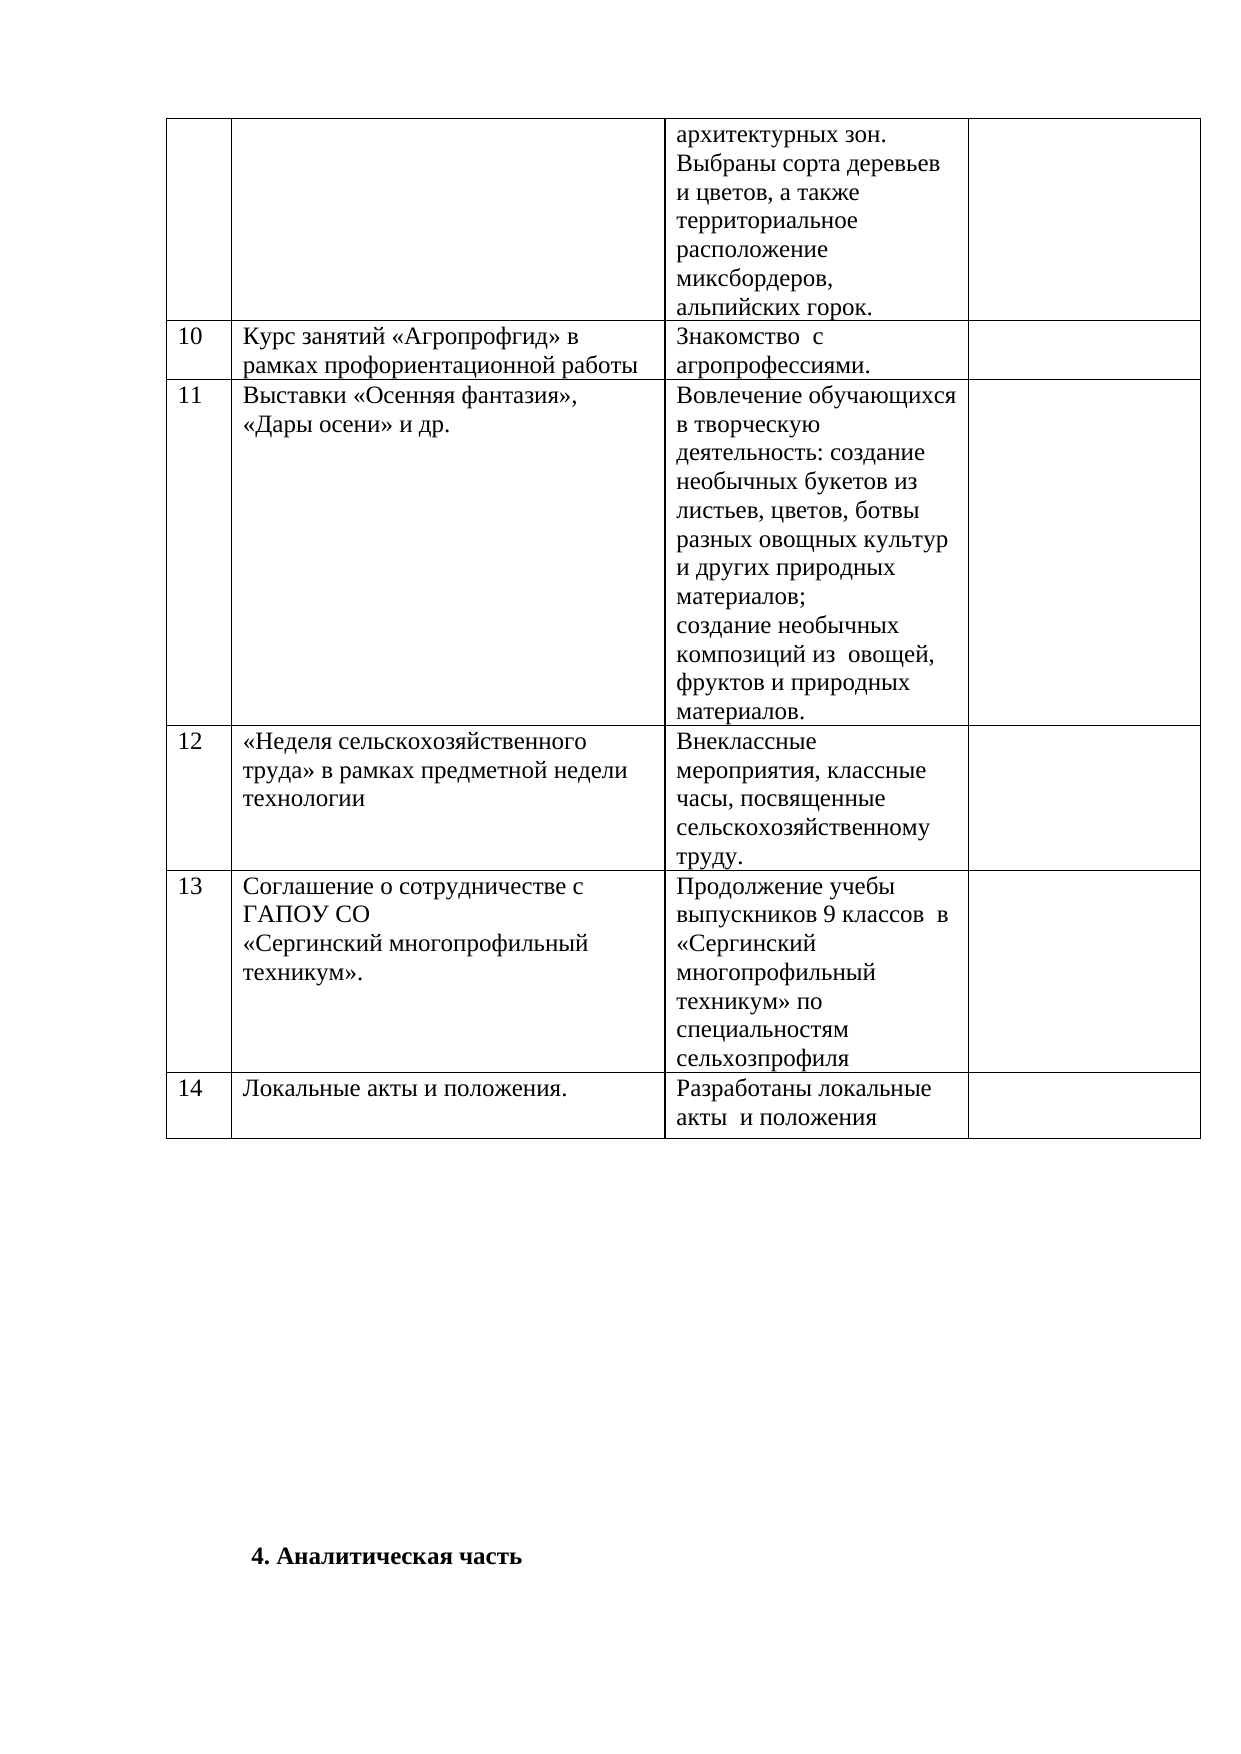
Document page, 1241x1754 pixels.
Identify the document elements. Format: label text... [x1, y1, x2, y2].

table_cell Разработаны локальные акты и положения [666, 1073, 968, 1138]
table_cell Продолжение учебы выпускников 9 классов в «Сергинский многопрофильный техникум» по специальностям сельхозпрофиля [666, 871, 968, 1072]
table_cell Соглашение о сотрудничестве с ГАПОУ CO «Сергинский многопрофильный техникум». [232, 871, 664, 1072]
table_cell 10 [167, 321, 231, 379]
table_cell [969, 119, 1200, 320]
table_cell 9 [167, 119, 231, 320]
table_cell 14 [167, 1073, 231, 1138]
table_cell Знакомство с агропрофессиями. [666, 321, 968, 379]
table_cell 11 [167, 380, 231, 725]
table_cell [969, 1073, 1200, 1138]
table_cell Выставки «Осенняя фантазия», «Дары осени» и др. [232, 380, 664, 725]
table_cell [969, 380, 1200, 725]
text 4. Аналитическая часть [177, 1541, 1152, 1570]
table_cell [232, 119, 664, 320]
table_cell Курс занятий «Агропрофгид» в рамках профориентационной работы [232, 321, 664, 379]
table_cell Внеклассные мероприятия, классные часы, посвященные сельскохозяйственному труду. [666, 726, 968, 870]
table_cell Вовлечение обучающихся в творческую деятельность: создание необычных букетов из листьев, цветов, ботвы разных овощных культур и других природных материалов; создание необычных композиций из овощей, фруктов и природных материалов. [666, 380, 968, 725]
table_cell 12 [167, 726, 231, 870]
table_cell Локальные акты и положения. [232, 1073, 664, 1138]
table_cell [969, 726, 1200, 870]
table_cell [969, 871, 1200, 1072]
table_cell 13 [167, 871, 231, 1072]
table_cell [666, 119, 968, 320]
table_cell «Неделя сельскохозяйственного труда» в рамках предметной недели технологии [232, 726, 664, 870]
table_cell [969, 321, 1200, 379]
